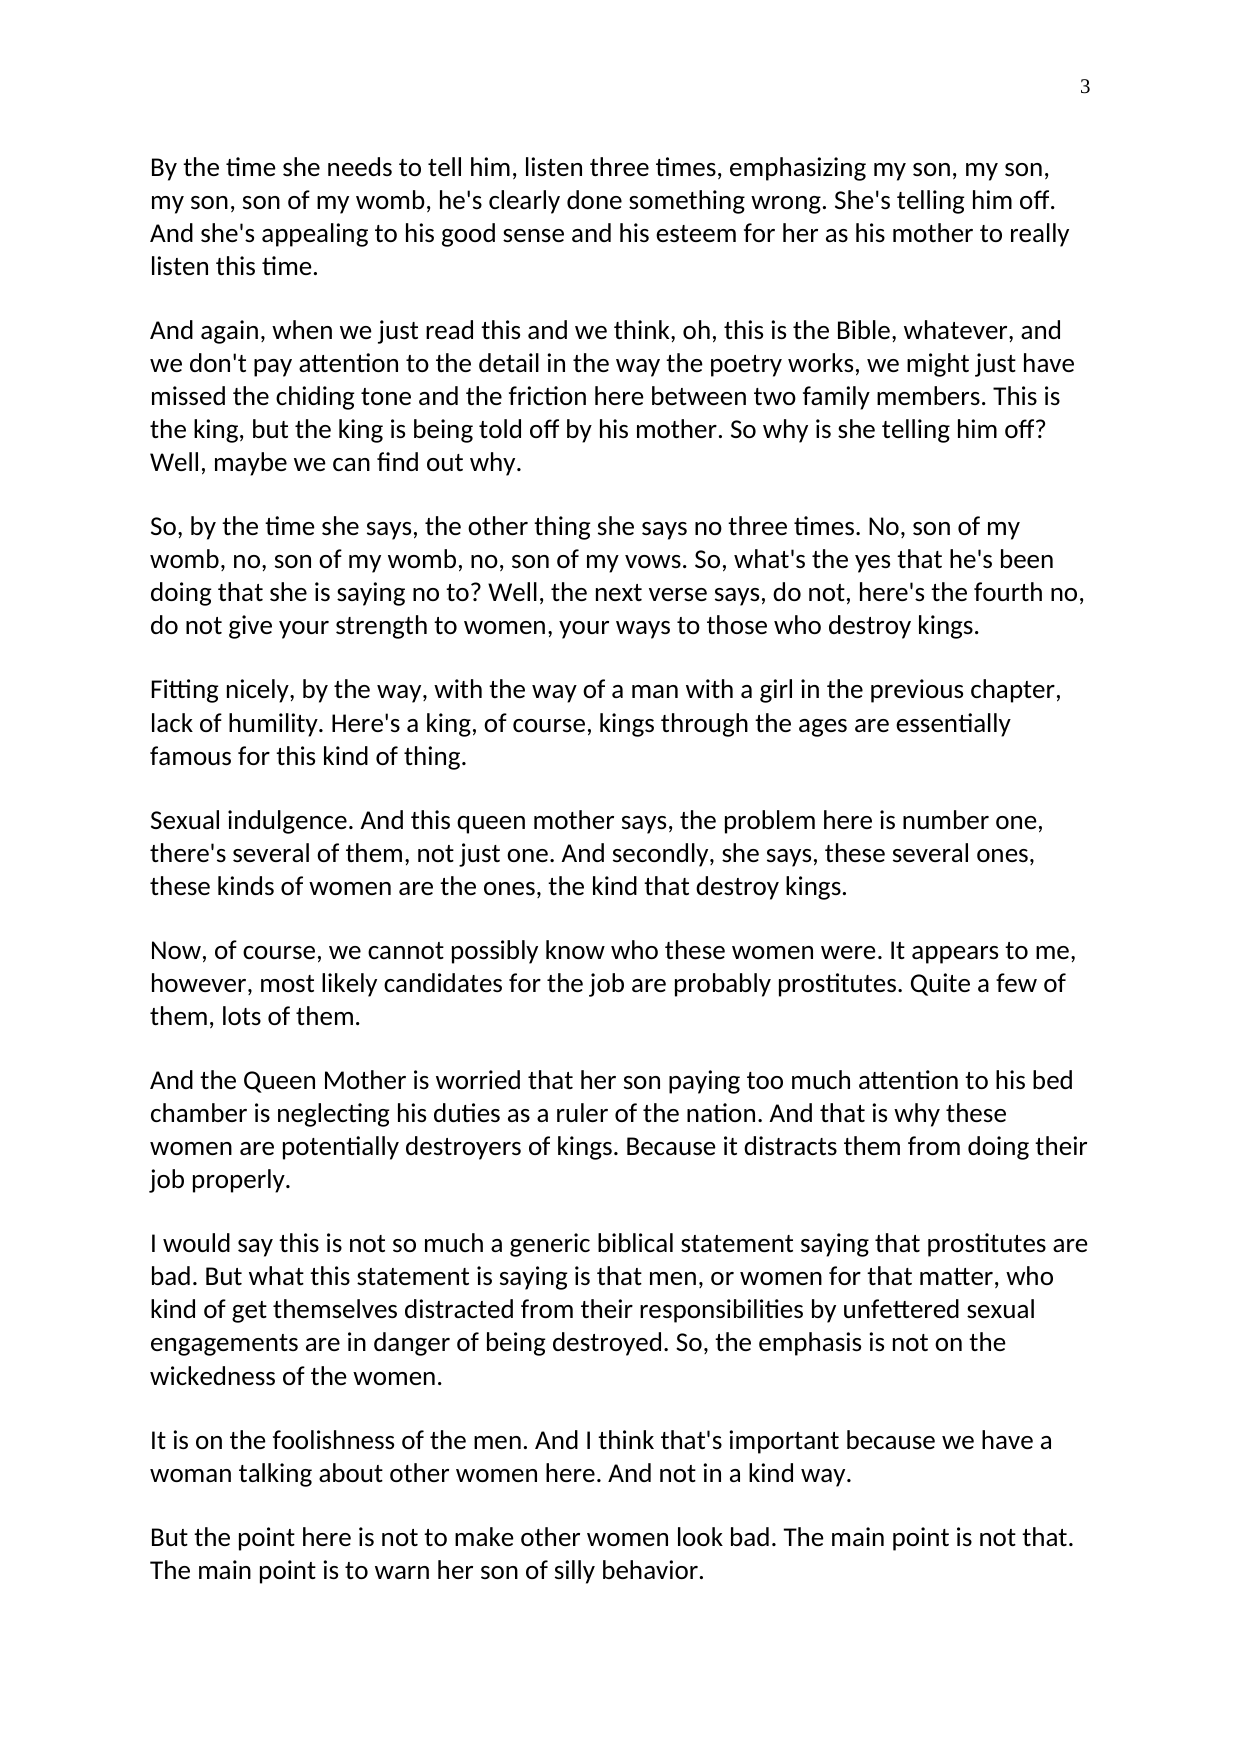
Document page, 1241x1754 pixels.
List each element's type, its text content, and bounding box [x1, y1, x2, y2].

text By the time she needs to tell him, listen three times, emphasizing my son, my son, my son, son of my womb, he's clearly done something wrong. She's telling him off. And she's appealing to his good sense and his esteem for her as his mother to really listen this time. [150, 150, 1090, 282]
text Sexual indulgence. And this queen mother says, the problem here is number one, there's several of them, not just one. And secondly, she says, these several ones, these kinds of women are the ones, the kind that destroy kings. [150, 803, 1090, 902]
text Now, of course, we cannot possibly know who these women were. It appears to me, however, most likely candidates for the job are probably prostitutes. Quite a few of them, lots of them. [150, 933, 1090, 1032]
text Fitting nicely, by the way, with the way of a man with a girl in the previous chapter, lack of humility. Here's a king, of course, kings through the ages are essentially famous for this kind of thing. [150, 673, 1090, 772]
text But the point here is not to make other women look bad. The main point is not that. The main point is to warn her son of silly behavior. [150, 1520, 1090, 1586]
text And again, when we just read this and we think, oh, this is the Bible, whatever, and we don't pay attention to the detail in the way the poetry works, we might just have missed the chiding tone and the friction here between two family members. This is the king, but the king is being told off by his mother. So why is she telling him off? Well, maybe we can find out why. [150, 313, 1090, 478]
text It is on the foolishness of the men. And I think that's important because we have a woman talking about other women here. And not in a kind way. [150, 1423, 1090, 1489]
text I would say this is not so much a generic biblical statement saying that prostitutes are bad. But what this statement is saying is that men, or women for that matter, who kind of get themselves distracted from their responsibilities by unfettered sexual engagements are in danger of being destroyed. So, the emphasis is not on the wickedness of the women. [150, 1227, 1090, 1392]
text So, by the time she says, the other thing she says no three times. No, son of my womb, no, son of my womb, no, son of my vows. So, what's the yes that he's been doing that she is saying no to? Well, the next verse says, do not, here's the fourth no, do not give your strength to women, your ways to those who destroy kings. [150, 509, 1090, 642]
text And the Queen Mother is worried that her son paying too much attention to his bed chamber is neglecting his duties as a ruler of the nation. And that is why these women are potentially destroyers of kings. Because it distracts them from doing their job properly. [150, 1063, 1090, 1195]
